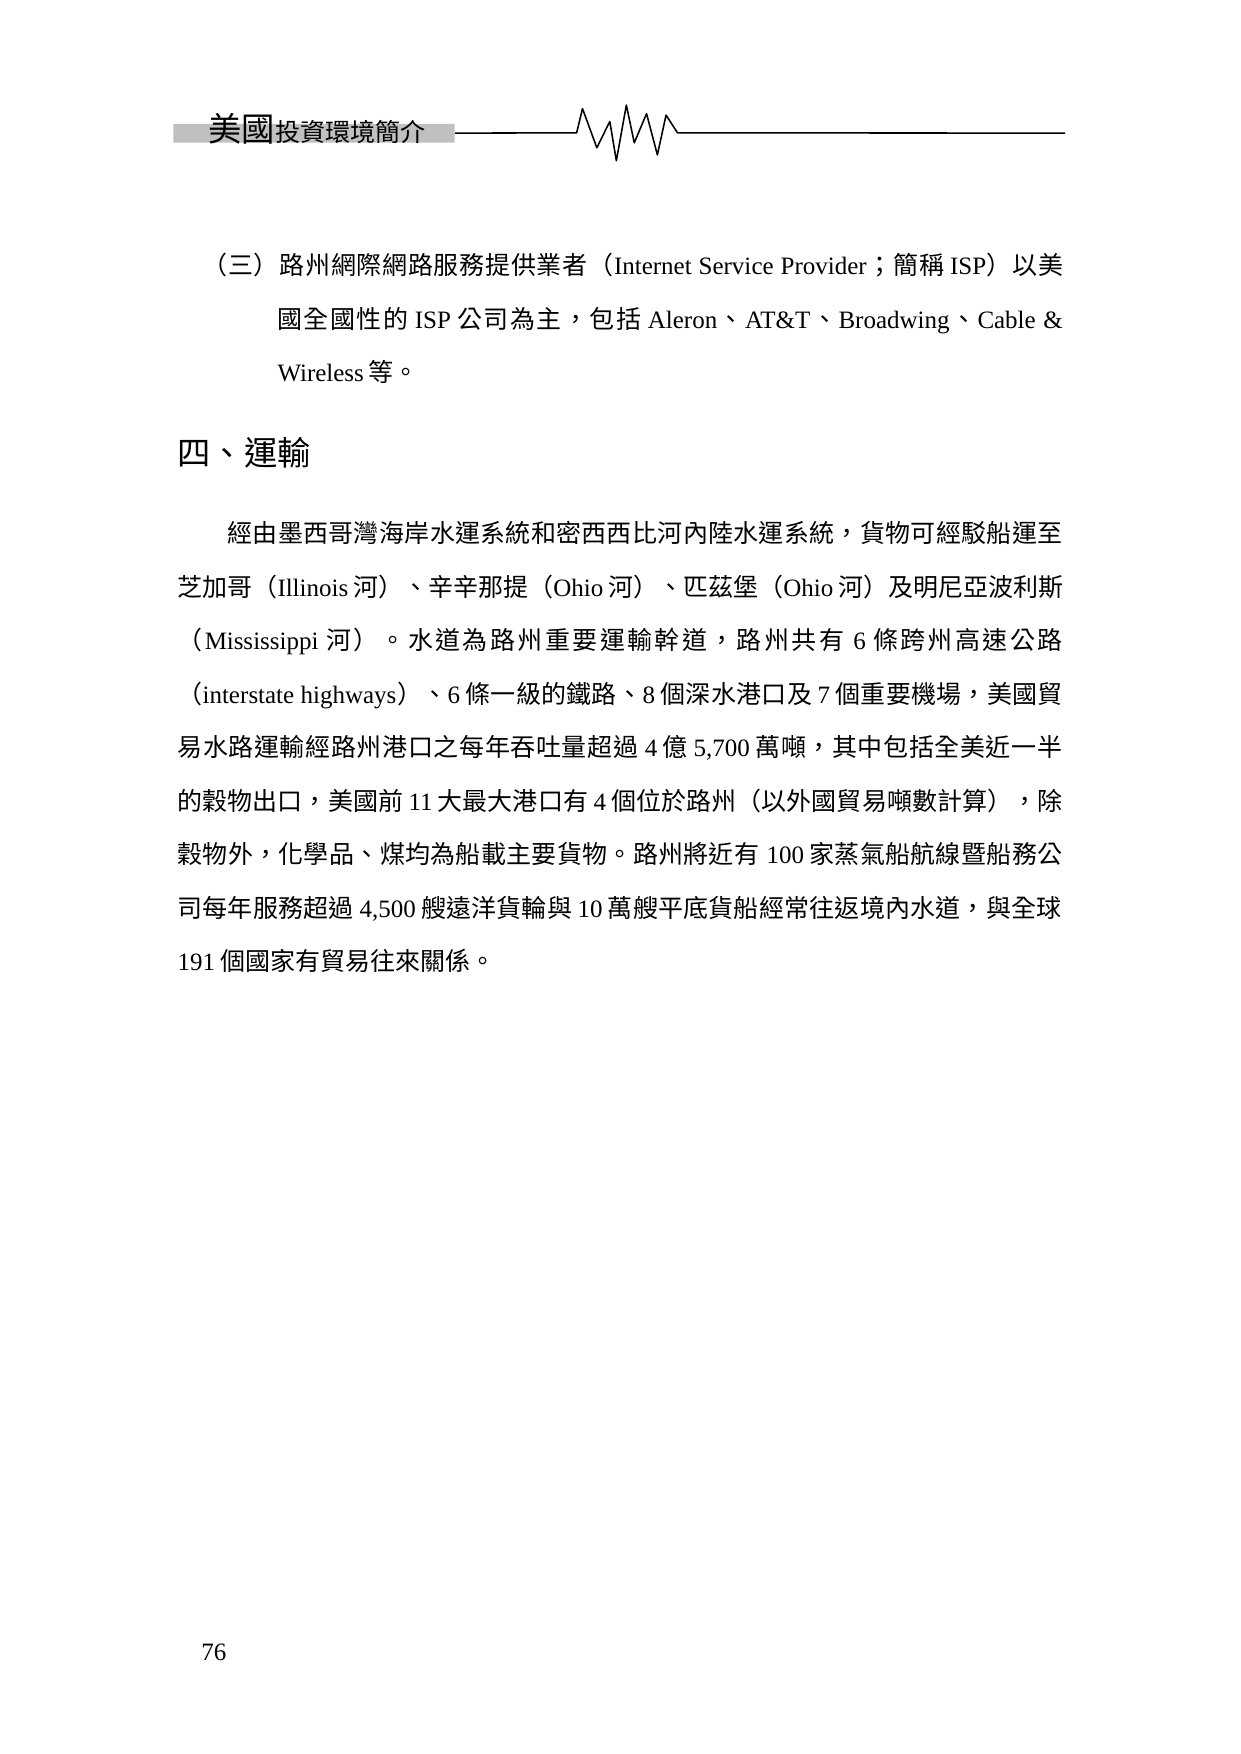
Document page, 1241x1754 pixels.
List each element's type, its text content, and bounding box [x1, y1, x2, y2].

text 四、運輸 [177, 424, 1063, 478]
text （三）路州網際網路服務提供業者（Internet Service Provider；簡稱ISP）以美國全國性的ISP公司為主，包括Aleron、AT&T、Broadwing、Cable & Wireless等。 [202, 237, 1063, 398]
text 經由墨西哥灣海岸水運系統和密西西比河內陸水運系統，貨物可經駁船運至芝加哥（Illinois河）、辛辛那提（Ohio河）、匹茲堡（Ohio河）及明尼亞波利斯（Mississippi河）。水道為路州重要運輸幹道，路州共有6條跨州高速公路（interstate highways）、6條一級的鐵路、8個深水港口及7個重要機場，美國貿易水路運輸經路州港口之每年吞吐量超過4億5,700萬噸，其中包括全美近一半的穀物出口，美國前11大最大港口有4個位於路州（以外國貿易噸數計算），除穀物外，化學品、煤均為船載主要貨物。路州將近有100家蒸氣船航線暨船務公司每年服務超過4,500艘遠洋貨輪與10萬艘平底貨船經常往返境內水道，與全球191個國家有貿易往來關係。 [177, 505, 1063, 987]
